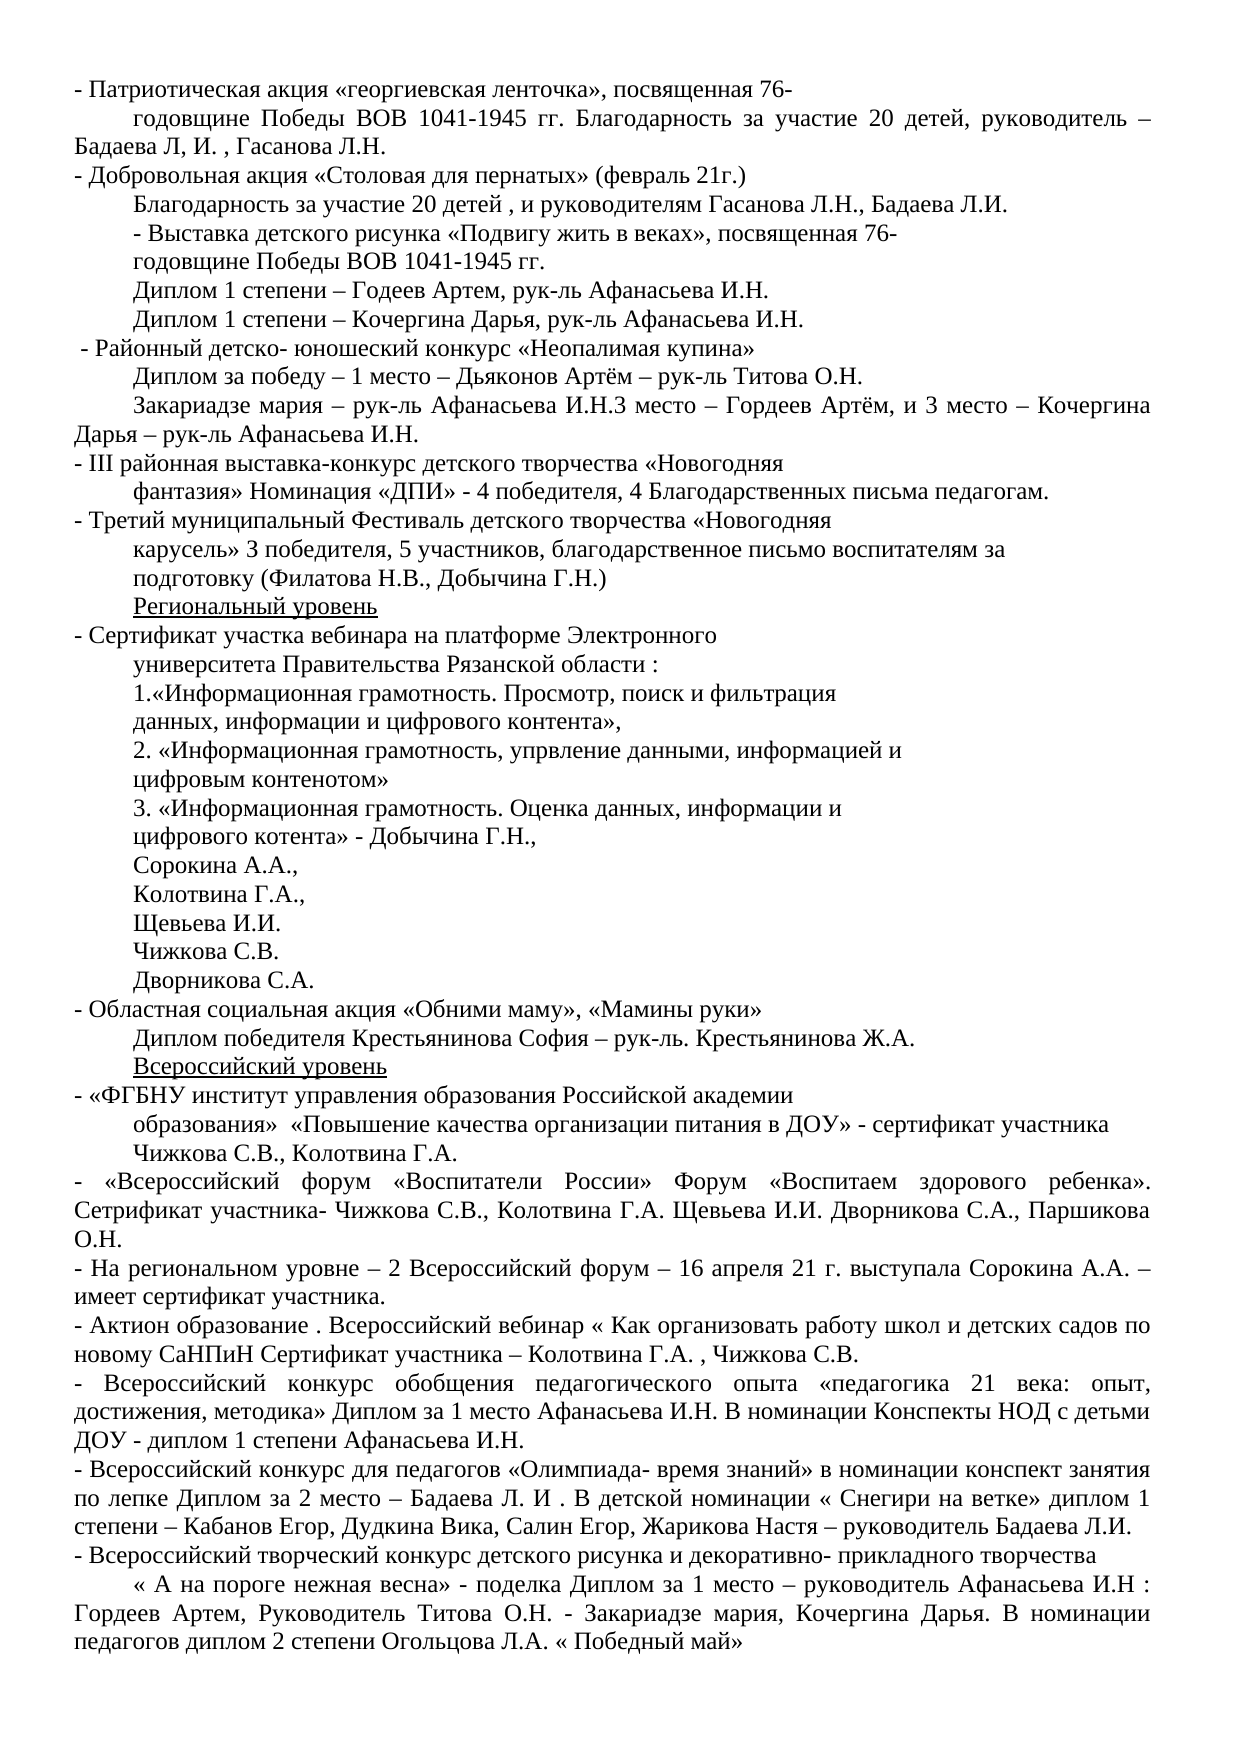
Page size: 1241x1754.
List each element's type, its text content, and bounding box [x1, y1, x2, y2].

text Чижкова С.В., Колотвина Г.А. [74, 1138, 1152, 1166]
text Всероссийский уровень [74, 1051, 1152, 1080]
text годовщине Победы ВОВ 1041-1945 гг. Благодарность за участие 20 детей, руководитель – Бадаева Л, И. , Гасанова Л.Н. [74, 103, 1152, 160]
text - Всероссийский конкурс для педагогов «Олимпиада- время знаний» в номинации конспект занятия по лепке Диплом за 2 место – Бадаева Л. И . В детской номинации « Снегири на ветке» диплом 1 степени – Кабанов Егор, Дудкина Вика, Салин Егор, Жарикова Настя – руководитель Бадаева Л.И. [74, 1454, 1152, 1540]
text образования» «Повышение качества организации питания в ДОУ» - сертификат участника [74, 1109, 1152, 1138]
text Щевьева И.И. [74, 908, 1152, 936]
text - Добровольная акция «Столовая для пернатых» (февраль 21г.) [74, 160, 1152, 189]
text цифровым контенотом» [74, 764, 1152, 793]
text Диплом за победу – 1 место – Дьяконов Артём – рук-ль Титова О.Н. [74, 361, 1152, 390]
text - Патриотическая акция «георгиевская ленточка», посвященная 76- [74, 74, 1152, 103]
text - Областная социальная акция «Обними маму», «Мамины руки» [74, 994, 1152, 1023]
text Чижкова С.В. [74, 936, 1152, 965]
text 1.«Информационная грамотность. Просмотр, поиск и фильтрация [74, 678, 1152, 706]
text - Районный детско- юношеский конкурс «Неопалимая купина» [74, 333, 1152, 361]
text - «Всероссийский форум «Воспитатели России» Форум «Воспитаем здорового ребенка». Сетрификат участника- Чижкова С.В., Колотвина Г.А. Щевьева И.И. Дворникова С.А., Паршикова О.Н. [74, 1166, 1152, 1253]
text Сорокина А.А., [74, 850, 1152, 879]
text 2. «Информационная грамотность, упрвление данными, информацией и [74, 735, 1152, 764]
text цифрового котента» - Добычина Г.Н., [74, 821, 1152, 850]
text данных, информации и цифрового контента», [74, 706, 1152, 735]
text - Всероссийский конкурс обобщения педагогического опыта «педагогика 21 века: опыт, достижения, методика» Диплом за 1 место Афанасьева И.Н. В номинации Конспекты НОД с детьми ДОУ - диплом 1 степени Афанасьева И.Н. [74, 1368, 1152, 1454]
text 3. «Информационная грамотность. Оценка данных, информации и [74, 793, 1152, 821]
text Дворникова С.А. [74, 965, 1152, 994]
text - Всероссийский творческий конкурс детского рисунка и декоративно- прикладного творчества [74, 1540, 1152, 1569]
text - III районная выставка-конкурс детского творчества «Новогодняя [74, 448, 1152, 476]
text - Третий муниципальный Фестиваль детского творчества «Новогодняя [74, 505, 1152, 534]
text университета Правительства Рязанской области : [74, 649, 1152, 678]
text - Сертификат участка вебинара на платформе Электронного [74, 620, 1152, 649]
text Региональный уровень [74, 591, 1152, 620]
text карусель» З победителя, 5 участников, благодарственное письмо воспитателям за [74, 534, 1152, 563]
text Диплом 1 степени – Кочергина Дарья, рук-ль Афанасьева И.Н. [74, 304, 1152, 333]
text годовщине Победы ВОВ 1041-1945 гг. [74, 246, 1152, 275]
text Диплом 1 степени – Годеев Артем, рук-ль Афанасьева И.Н. [74, 275, 1152, 304]
text Колотвина Г.А., [74, 879, 1152, 908]
text - Актион образование . Всероссийский вебинар « Как организовать работу школ и детских садов по новому СаНПиН Сертификат участника – Колотвина Г.А. , Чижкова С.В. [74, 1310, 1152, 1368]
text « А на пороге нежная весна» - поделка Диплом за 1 место – руководитель Афанасьева И.Н : Гордеев Артем, Руководитель Титова О.Н. - Закариадзе мария, Кочергина Дарья. В номинации педагогов диплом 2 степени Огольцова Л.А. « Победный май» [74, 1569, 1152, 1655]
text Диплом победителя Крестьянинова София – рук-ль. Крестьянинова Ж.А. [74, 1023, 1152, 1051]
text - На региональном уровне – 2 Всероссийский форум – 16 апреля 21 г. выступала Сорокина А.А. – имеет сертификат участника. [74, 1253, 1152, 1310]
text подготовку (Филатова Н.В., Добычина Г.Н.) [74, 563, 1152, 591]
text фантазия» Номинация «ДПИ» - 4 победителя, 4 Благодарственных письма педагогам. [74, 476, 1152, 505]
text - Выставка детского рисунка «Подвигу жить в веках», посвященная 76- [74, 218, 1152, 246]
text - «ФГБНУ институт управления образования Российской академии [74, 1080, 1152, 1109]
text Благодарность за участие 20 детей , и руководителям Гасанова Л.Н., Бадаева Л.И. [74, 189, 1152, 218]
text Закариадзе мария – рук-ль Афанасьева И.Н.3 место – Гордеев Артём, и 3 место – Кочергина Дарья – рук-ль Афанасьева И.Н. [74, 390, 1152, 448]
